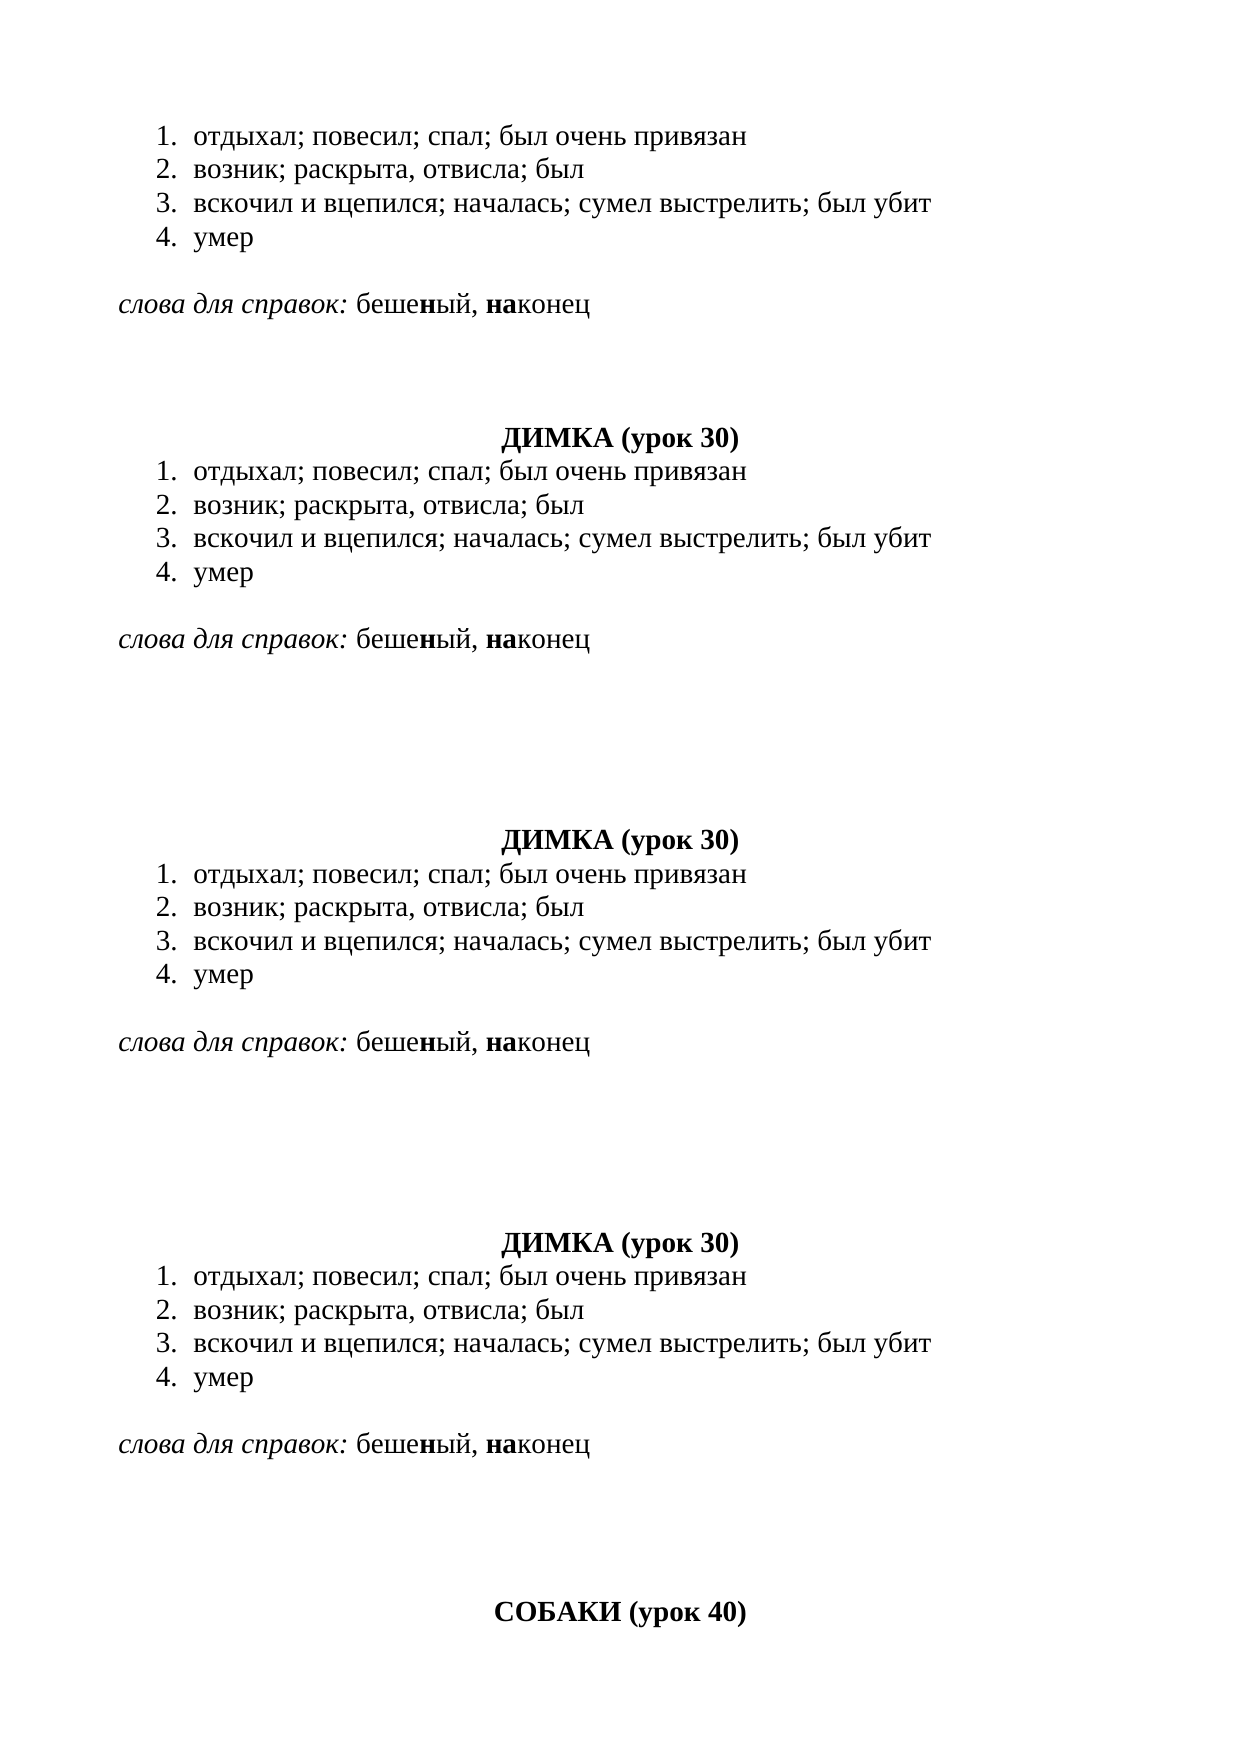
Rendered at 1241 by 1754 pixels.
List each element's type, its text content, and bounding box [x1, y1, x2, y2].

list вскочил и вцепился; началась; сумел выстрелить; был убит [156, 923, 1122, 957]
list возник; раскрыта, отвисла; был [156, 487, 1122, 521]
list умер [156, 957, 1122, 990]
list вскочил и вцепился; началась; сумел выстрелить; был убит [156, 185, 1122, 219]
list умер [156, 1359, 1122, 1393]
list умер [156, 219, 1122, 252]
list вскочил и вцепился; началась; сумел выстрелить; был убит [156, 1326, 1122, 1359]
list отдыхал; повесил; спал; был очень привязан [156, 1258, 1122, 1292]
text ДИМКА (урок 30) [118, 420, 1122, 453]
text слова для справок: бешеный, наконец [118, 1426, 1122, 1460]
text СОБАКИ (урок 40) [118, 1594, 1122, 1627]
list возник; раскрыта, отвисла; был [156, 889, 1122, 923]
text слова для справок: бешеный, наконец [118, 1024, 1122, 1057]
list возник; раскрыта, отвисла; был [156, 152, 1122, 185]
list отдыхал; повесил; спал; был очень привязан [156, 453, 1122, 487]
list отдыхал; повесил; спал; был очень привязан [156, 856, 1122, 889]
list отдыхал; повесил; спал; был очень привязан [156, 118, 1122, 152]
list вскочил и вцепился; началась; сумел выстрелить; был убит [156, 521, 1122, 554]
text слова для справок: бешеный, наконец [118, 286, 1122, 319]
list умер [156, 554, 1122, 588]
text слова для справок: бешеный, наконец [118, 621, 1122, 655]
text ДИМКА (урок 30) [118, 1225, 1122, 1258]
text ДИМКА (урок 30) [118, 822, 1122, 856]
list возник; раскрыта, отвисла; был [156, 1292, 1122, 1326]
